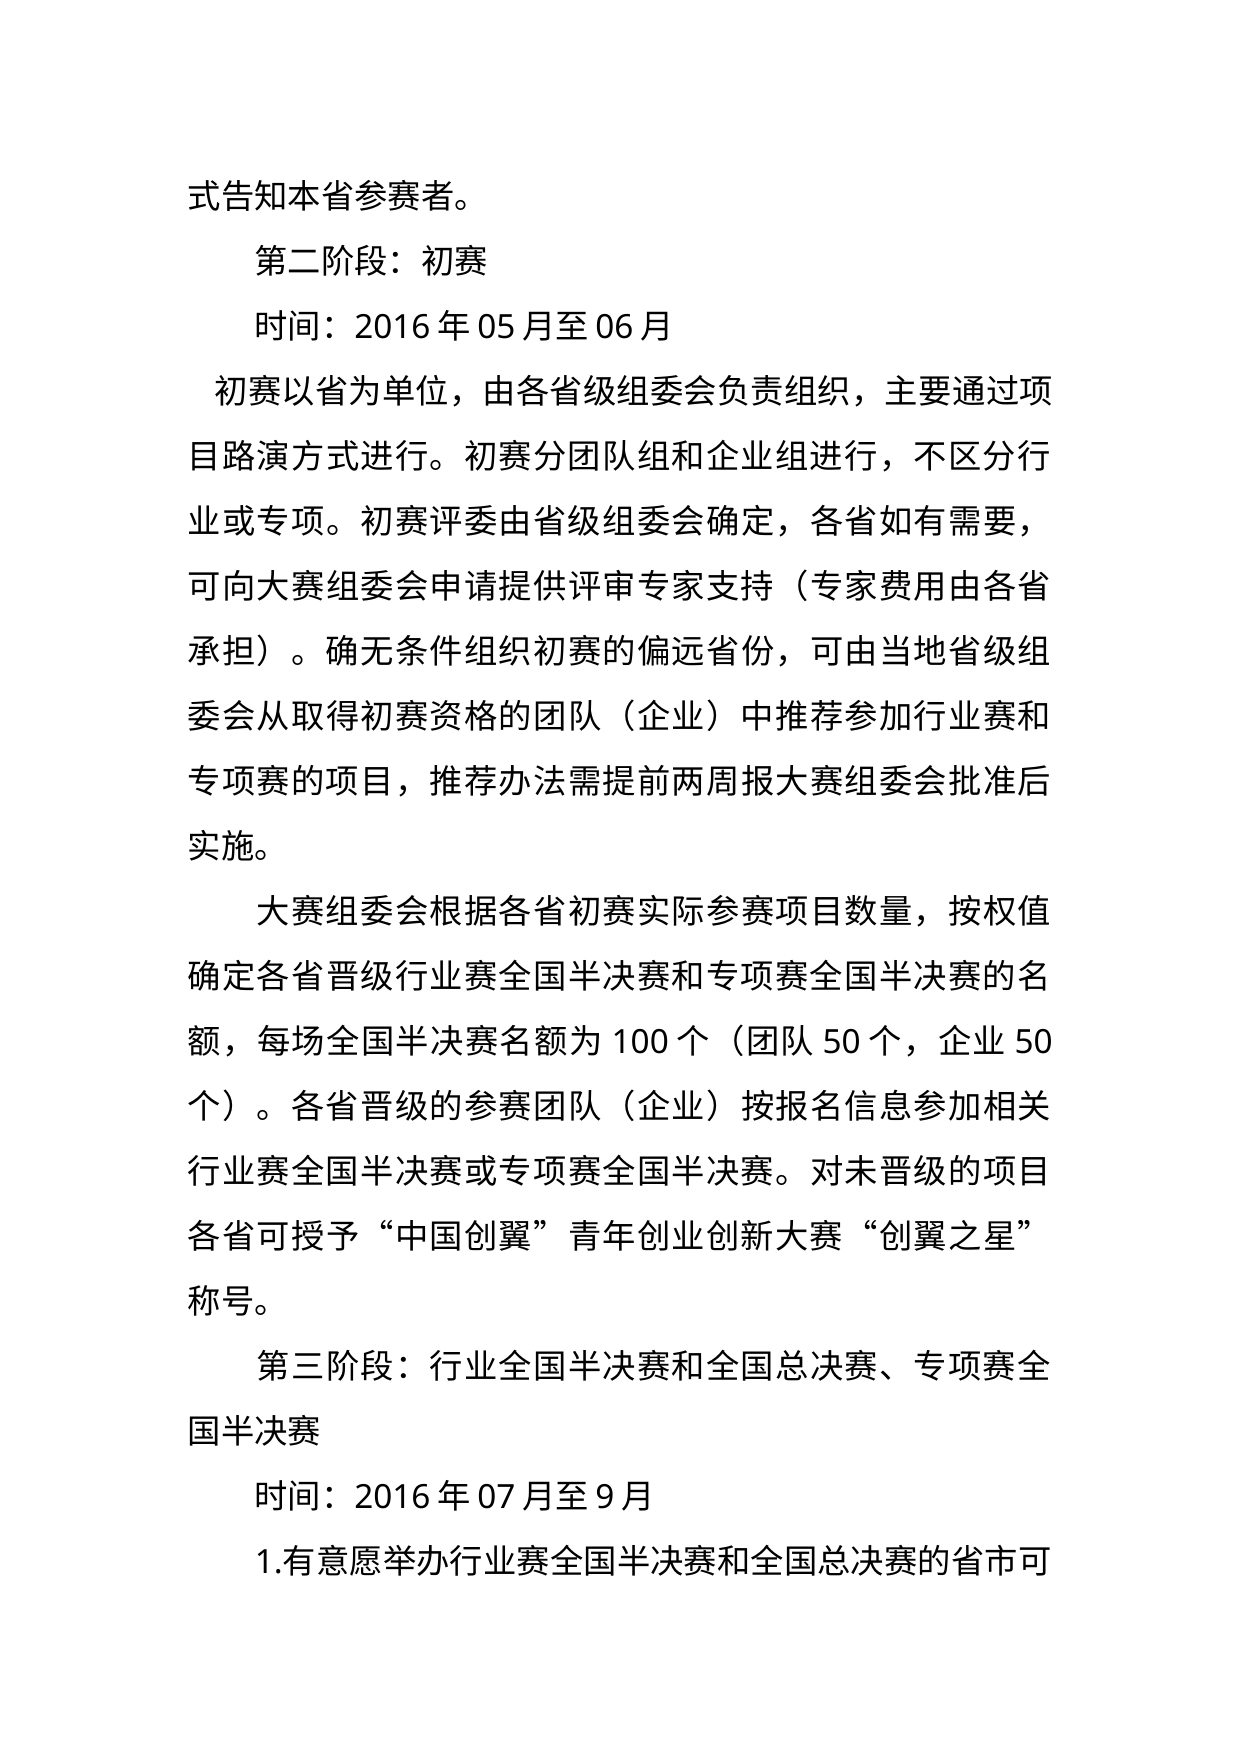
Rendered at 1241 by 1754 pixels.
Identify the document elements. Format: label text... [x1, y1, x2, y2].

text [187, 1527, 1053, 1592]
text 时间：2016年05月至06月 [187, 292, 1053, 357]
text 时间：2016年07月至9月 [187, 1462, 1053, 1527]
text 第三阶段：行业全国半决赛和全国总决赛、专项赛全国半决赛 [187, 1332, 1053, 1462]
text 大赛组委会根据各省初赛实际参赛项目数量，按权值确定各省晋级行业赛全国半决赛和专项赛全国半决赛的名额，每场全国半决赛名额为100个（团队50个，企业50个）。各省晋级的参赛团队（企业）按报名信息参加相关行业赛全国半决赛或专项赛全国半决赛。对未晋级的项目，各省可授予“中国创翼”青年创业创新大赛“创翼之星”称号。 [187, 877, 1053, 1332]
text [187, 162, 1053, 227]
text 第二阶段：初赛 [187, 227, 1053, 292]
text 初赛以省为单位，由各省级组委会负责组织，主要通过项目路演方式进行。初赛分团队组和企业组进行，不区分行业或专项。初赛评委由省级组委会确定，各省如有需要，可向大赛组委会申请提供评审专家支持（专家费用由各省承担）。确无条件组织初赛的偏远省份，可由当地省级组委会从取得初赛资格的团队（企业）中推荐参加行业赛和专项赛的项目，推荐办法需提前两周报大赛组委会批准后实施。 [187, 357, 1053, 877]
